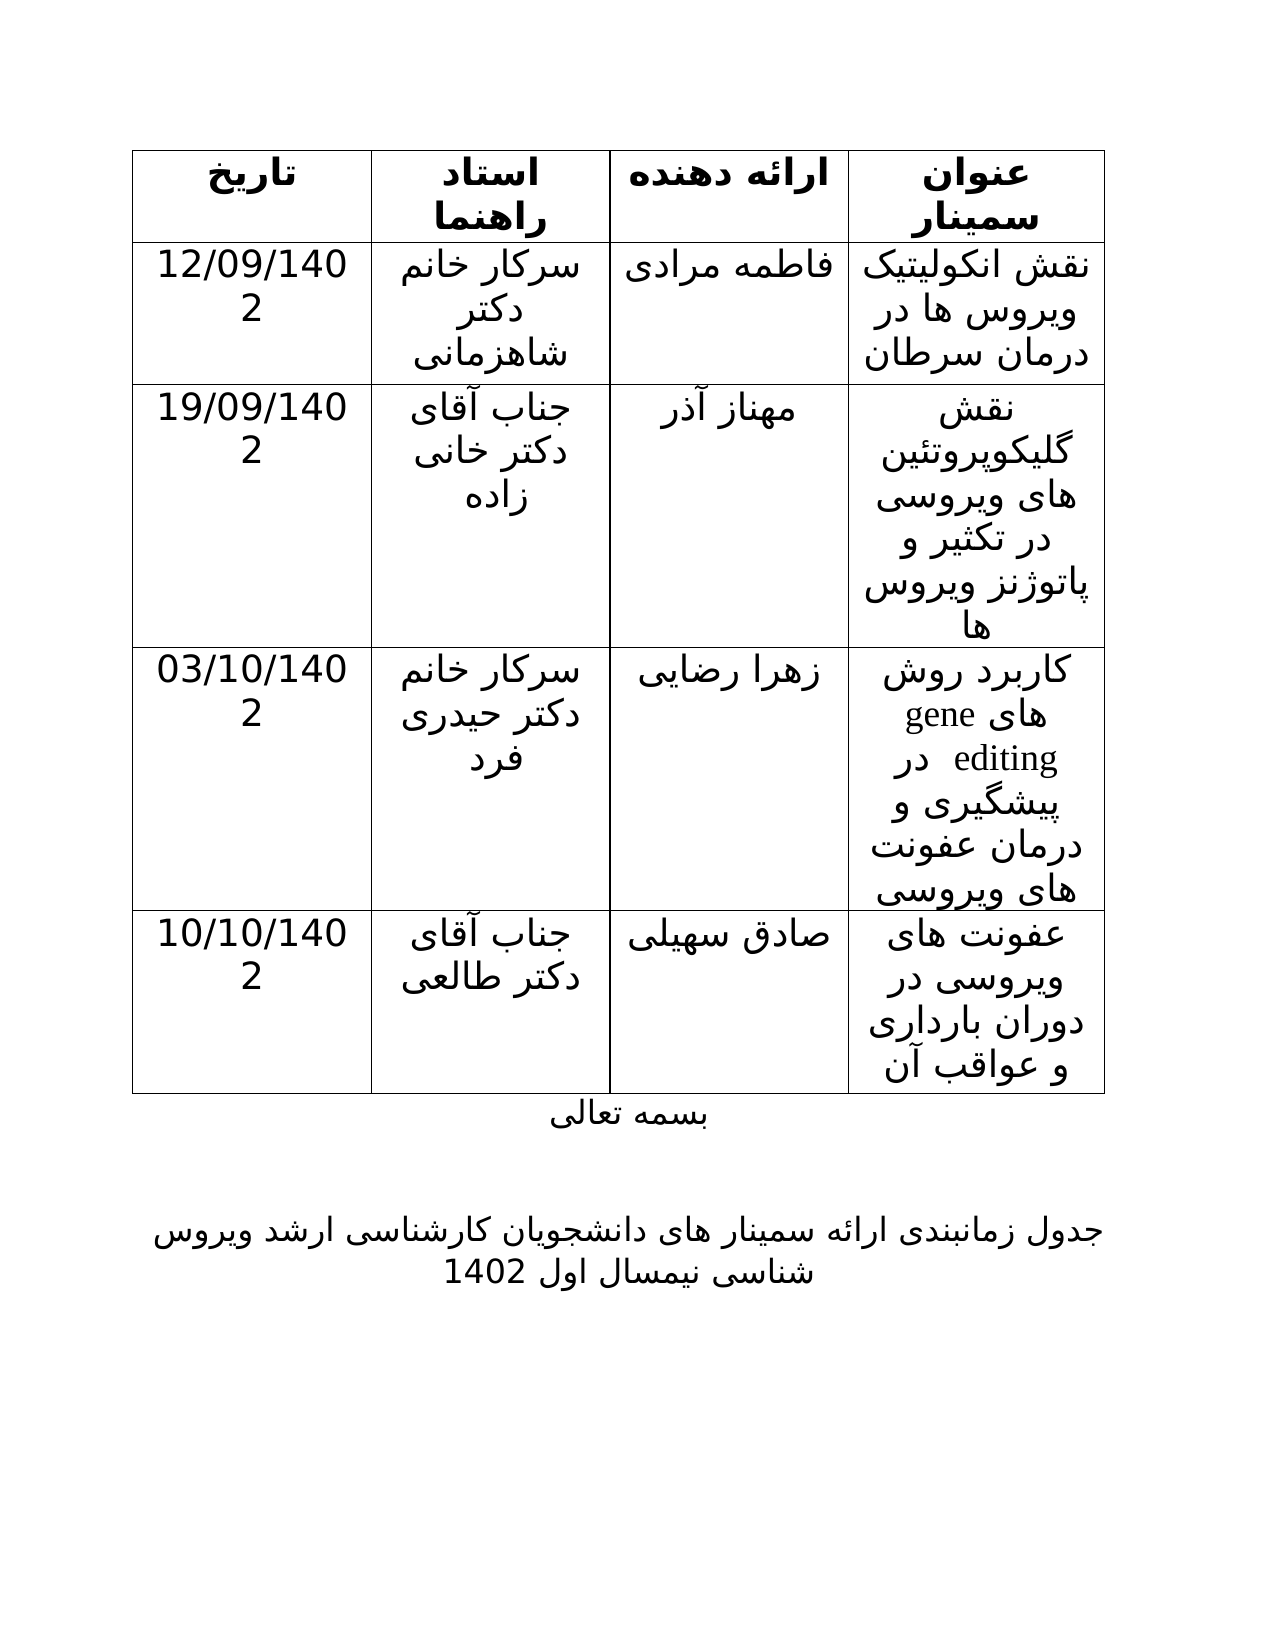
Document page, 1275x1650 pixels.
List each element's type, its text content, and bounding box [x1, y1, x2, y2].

table_cell نقش انکولیتیک ویروس ها در درمان سرطان [849, 243, 1104, 384]
text بسمه تعالی [133, 1094, 1125, 1133]
table_cell 19/09/1402 [133, 385, 371, 647]
table_cell کاربرد روش های gene editing در پیشگیری و درمان عفونت های ویروسی [849, 648, 1104, 910]
table_cell 12/09/1402 [133, 243, 371, 384]
table_cell فاطمه مرادی [611, 243, 848, 384]
table_cell 10/10/1402 [133, 911, 371, 1093]
table_cell 03/10/1402 [133, 648, 371, 910]
table_cell صادق سهیلی [611, 911, 848, 1093]
table_header ارائه دهنده [611, 151, 848, 242]
table_header استاد راهنما [372, 151, 609, 242]
table_header تاریخ [133, 151, 371, 242]
table_cell جناب آقای دکتر طالعی [372, 911, 609, 1093]
table_cell مهناز آذر [611, 385, 848, 647]
table_cell نقش گلیکوپروتئین های ویروسی در تکثیر و پاتوژنز ویروس ها [849, 385, 1104, 647]
table_cell زهرا رضایی [611, 648, 848, 910]
text جدول زمانبندی ارائه سمینار های دانشجویان کارشناسی ارشد ویروس شناسی نیمسال اول 1402 [133, 1210, 1125, 1291]
table_cell جناب آقای دکتر خانی زاده [372, 385, 609, 647]
table_cell عفونت های ویروسی در دوران بارداری و عواقب آن [849, 911, 1104, 1093]
table_header عنوان سمینار [849, 151, 1104, 242]
table_cell سرکار خانم دکتر شاهزمانی [372, 243, 609, 384]
table_cell سرکار خانم دکتر حیدری فرد [372, 648, 609, 910]
